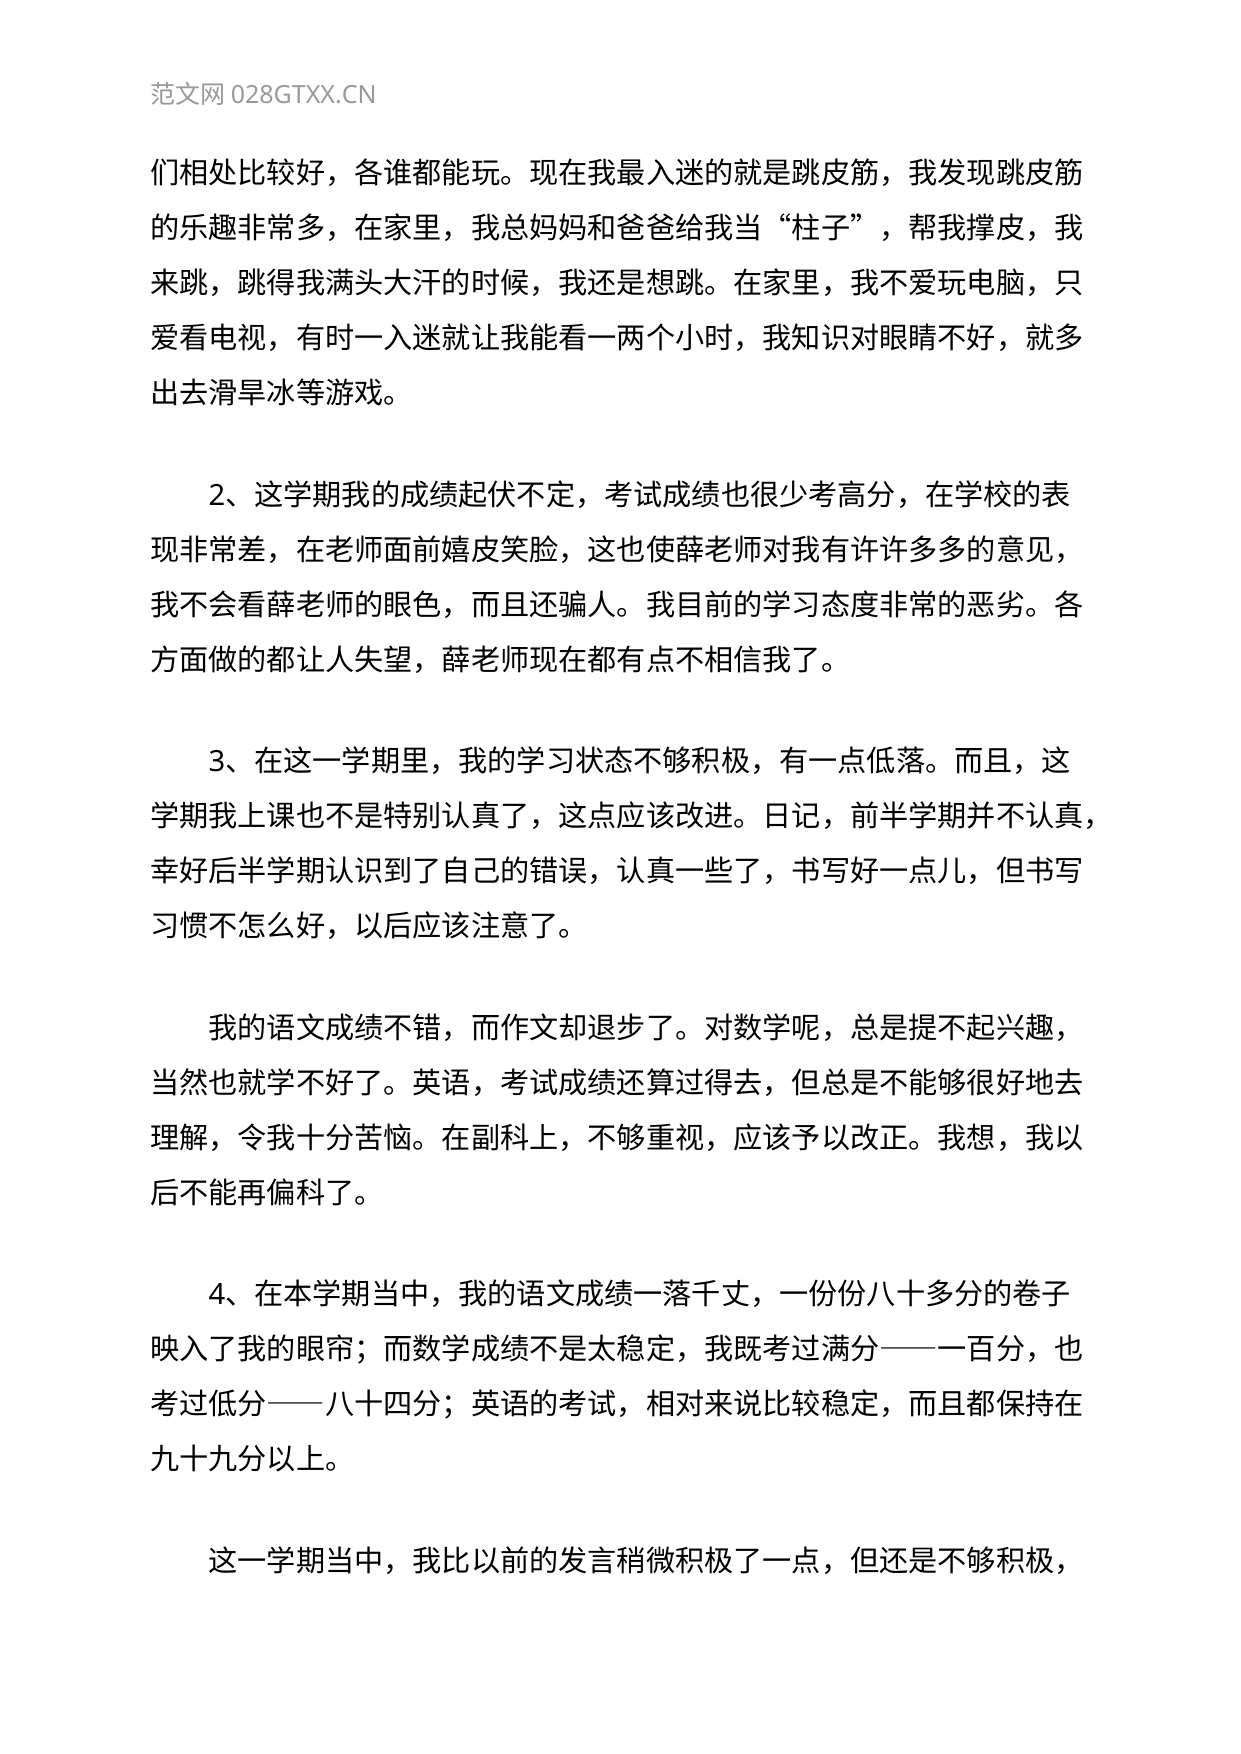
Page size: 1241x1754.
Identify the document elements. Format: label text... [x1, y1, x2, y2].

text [150, 1537, 1090, 1580]
text 我的语文成绩不错，而作文却退步了。对数学呢，总是提不起兴趣，当然也就学不好了。英语，考试成绩还算过得去，但总是不能够很好地去理解，令我十分苦恼。在副科上，不够重视，应该予以改正。我想，我以后不能再偏科了。 [150, 1004, 1090, 1211]
text 3、在这一学期里，我的学习状态不够积极，有一点低落。而且，这学期我上课也不是特别认真了，这点应该改进。日记，前半学期并不认真，幸好后半学期认识到了自己的错误，认真一些了，书写好一点儿，但书写习惯不怎么好，以后应该注意了。 [150, 738, 1090, 945]
text 4、在本学期当中，我的语文成绩一落千丈，一份份八十多分的卷子映入了我的眼帘；而数学成绩不是太稳定，我既考过满分——一百分，也考过低分——八十四分；英语的考试，相对来说比较稳定，而且都保持在九十九分以上。 [150, 1271, 1090, 1478]
text 2、这学期我的成绩起伏不定，考试成绩也很少考高分，在学校的表现非常差，在老师面前嬉皮笑脸，这也使薛老师对我有许许多多的意见，我不会看薛老师的眼色，而且还骗人。我目前的学习态度非常的恶劣。各方面做的都让人失望，薛老师现在都有点不相信我了。 [150, 471, 1090, 678]
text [150, 150, 1090, 412]
